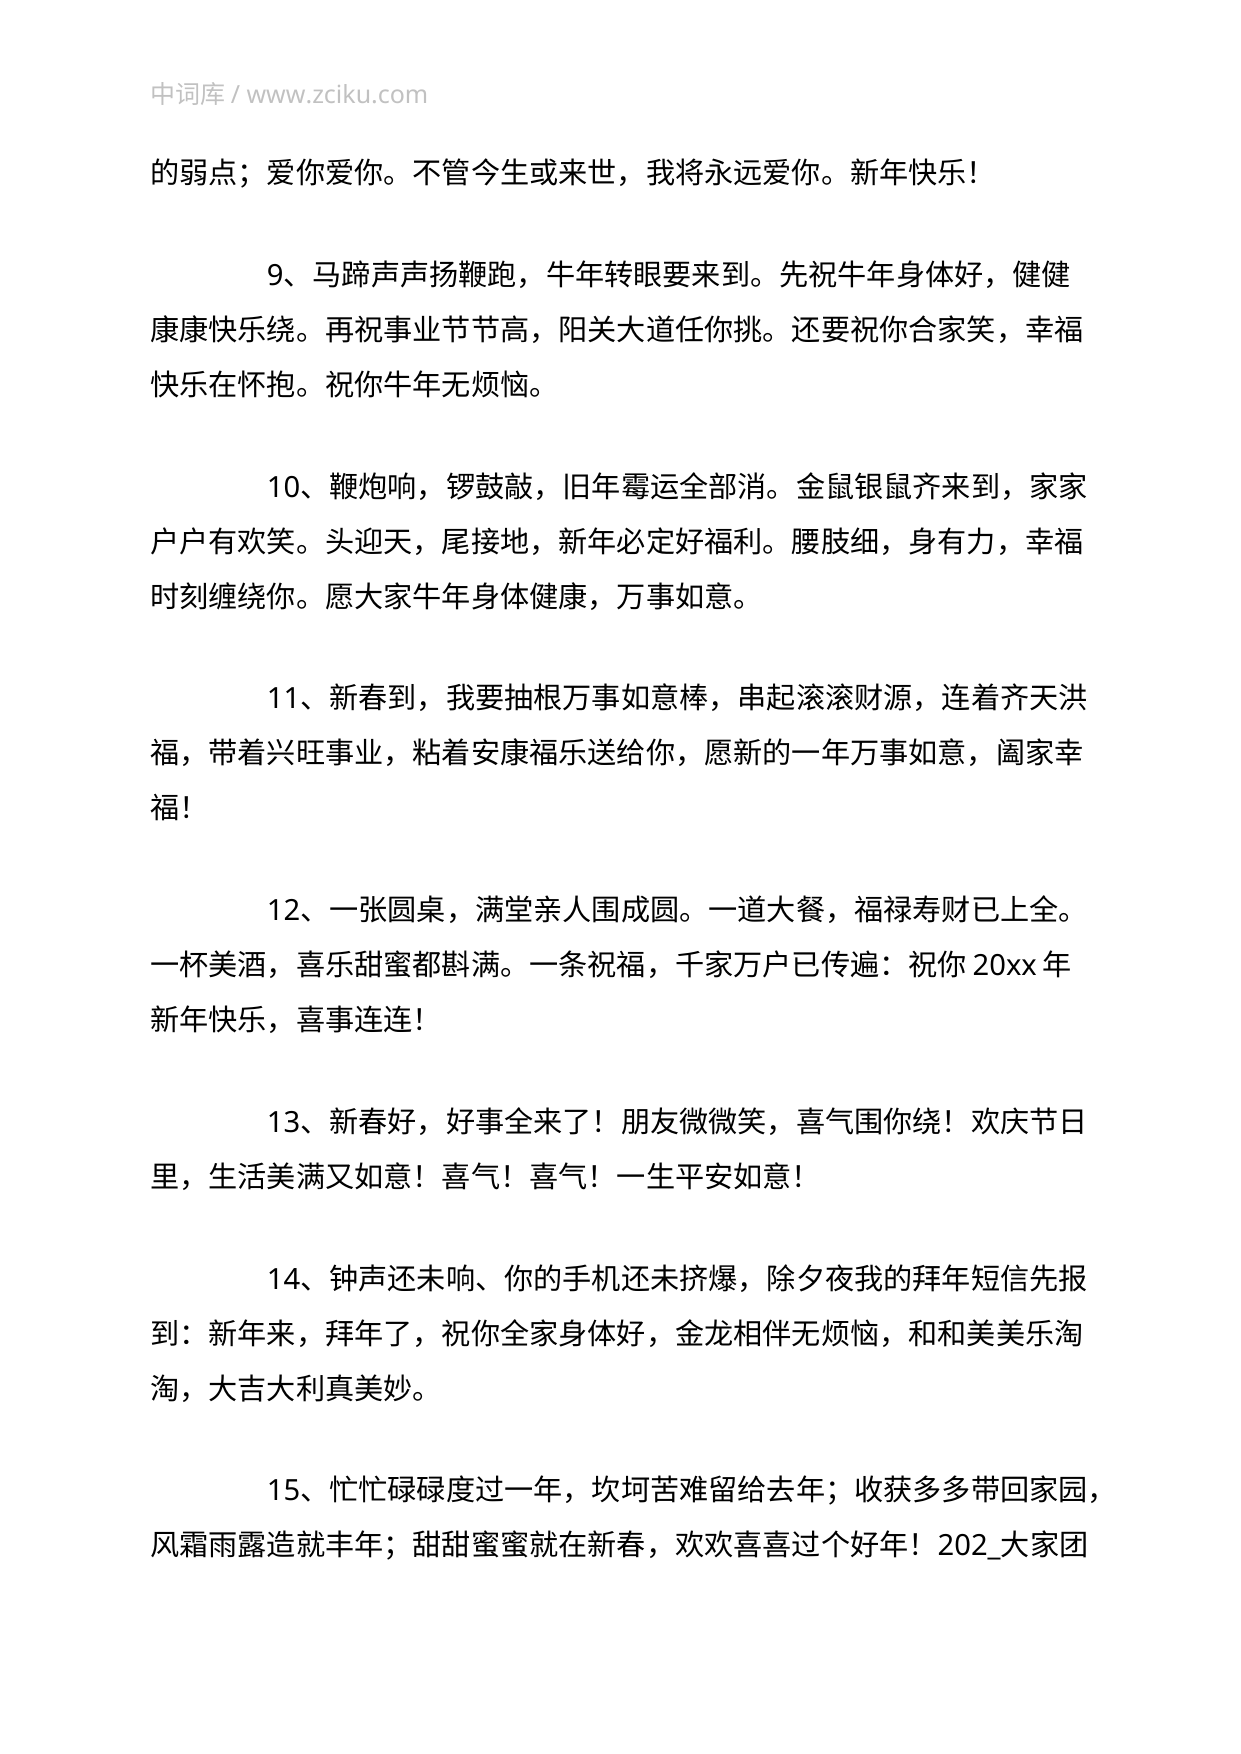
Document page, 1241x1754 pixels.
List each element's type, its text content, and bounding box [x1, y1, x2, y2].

text 14、钟声还未响、你的手机还未挤爆，除夕夜我的拜年短信先报到：新年来，拜年了，祝你全家身体好，金龙相伴无烦恼，和和美美乐淘淘，大吉大利真美妙。 [150, 1255, 1090, 1407]
text 11、新春到，我要抽根万事如意棒，串起滚滚财源，连着齐天洪福，带着兴旺事业，粘着安康福乐送给你，愿新的一年万事如意，阖家幸福！ [150, 675, 1090, 827]
text 13、新春好，好事全来了！朋友微微笑，喜气围你绕！欢庆节日里，生活美满又如意！喜气！喜气！一生平安如意！ [150, 1098, 1090, 1196]
text 9、马蹄声声扬鞭跑，牛年转眼要来到。先祝牛年身体好，健健康康快乐绕。再祝事业节节高，阳关大道任你挑。还要祝你合家笑，幸福快乐在怀抱。祝你牛年无烦恼。 [150, 252, 1090, 404]
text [150, 150, 1090, 192]
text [150, 1467, 1090, 1564]
text 10、鞭炮响，锣鼓敲，旧年霉运全部消。金鼠银鼠齐来到，家家户户有欢笑。头迎天，尾接地，新年必定好福利。腰肢细，身有力，幸福时刻缠绕你。愿大家牛年身体健康，万事如意。 [150, 463, 1090, 616]
text 12、一张圆桌，满堂亲人围成圆。一道大餐，福禄寿财已上全。一杯美酒，喜乐甜蜜都斟满。一条祝福，千家万户已传遍：祝你20xx年新年快乐，喜事连连！ [150, 887, 1090, 1039]
